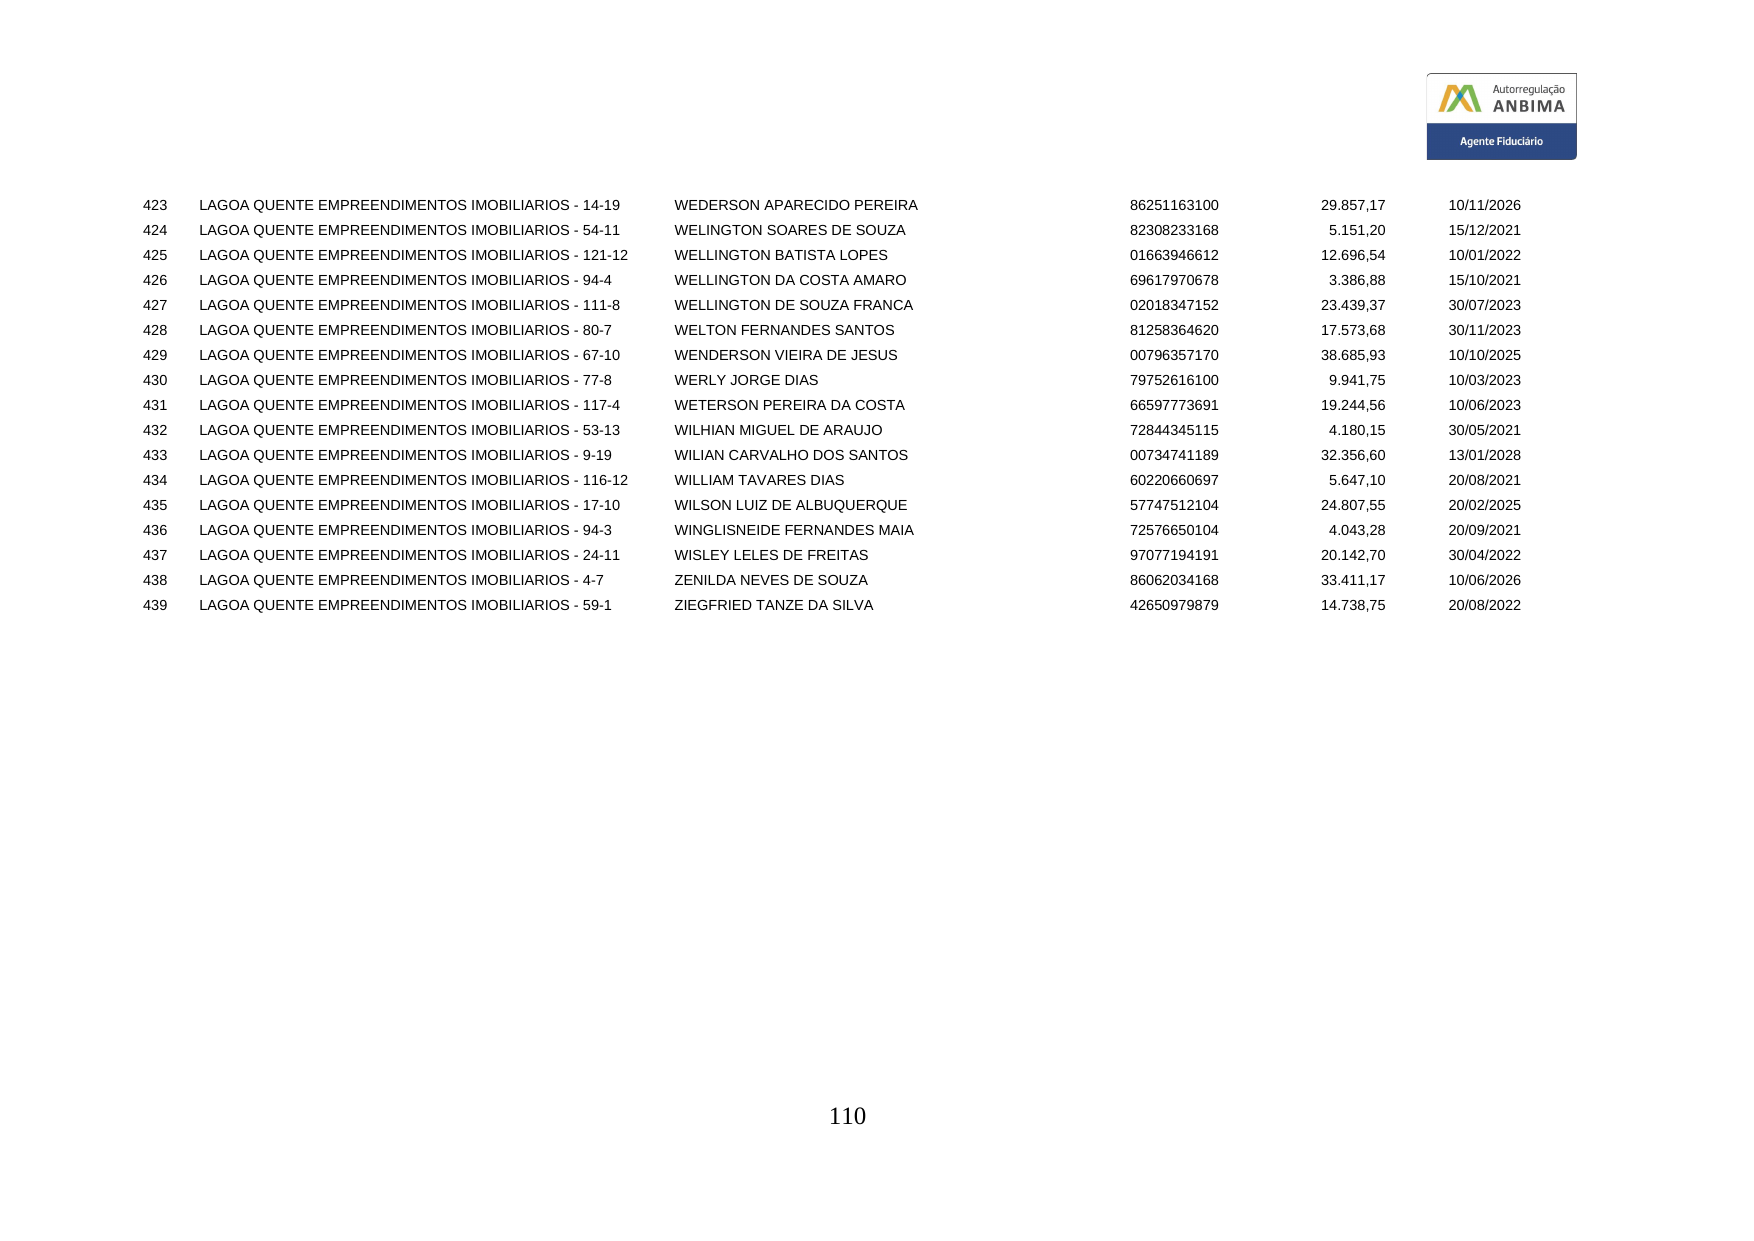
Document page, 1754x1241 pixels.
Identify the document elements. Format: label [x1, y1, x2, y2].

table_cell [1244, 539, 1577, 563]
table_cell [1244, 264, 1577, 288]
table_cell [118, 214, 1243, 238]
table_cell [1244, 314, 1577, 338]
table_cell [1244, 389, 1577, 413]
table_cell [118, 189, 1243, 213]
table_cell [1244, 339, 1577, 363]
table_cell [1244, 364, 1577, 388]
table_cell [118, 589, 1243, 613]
picture [1426, 73, 1577, 160]
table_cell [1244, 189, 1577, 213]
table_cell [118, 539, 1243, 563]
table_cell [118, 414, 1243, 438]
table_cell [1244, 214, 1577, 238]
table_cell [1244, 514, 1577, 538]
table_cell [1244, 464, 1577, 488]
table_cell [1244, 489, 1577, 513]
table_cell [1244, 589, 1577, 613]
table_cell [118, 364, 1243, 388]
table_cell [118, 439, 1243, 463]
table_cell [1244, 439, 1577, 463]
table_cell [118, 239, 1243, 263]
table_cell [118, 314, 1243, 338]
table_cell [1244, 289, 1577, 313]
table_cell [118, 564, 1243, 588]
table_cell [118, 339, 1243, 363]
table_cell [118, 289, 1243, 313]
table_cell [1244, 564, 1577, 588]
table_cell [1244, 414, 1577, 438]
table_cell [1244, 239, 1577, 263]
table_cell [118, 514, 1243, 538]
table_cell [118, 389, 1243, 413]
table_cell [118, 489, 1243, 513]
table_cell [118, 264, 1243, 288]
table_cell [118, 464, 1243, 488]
